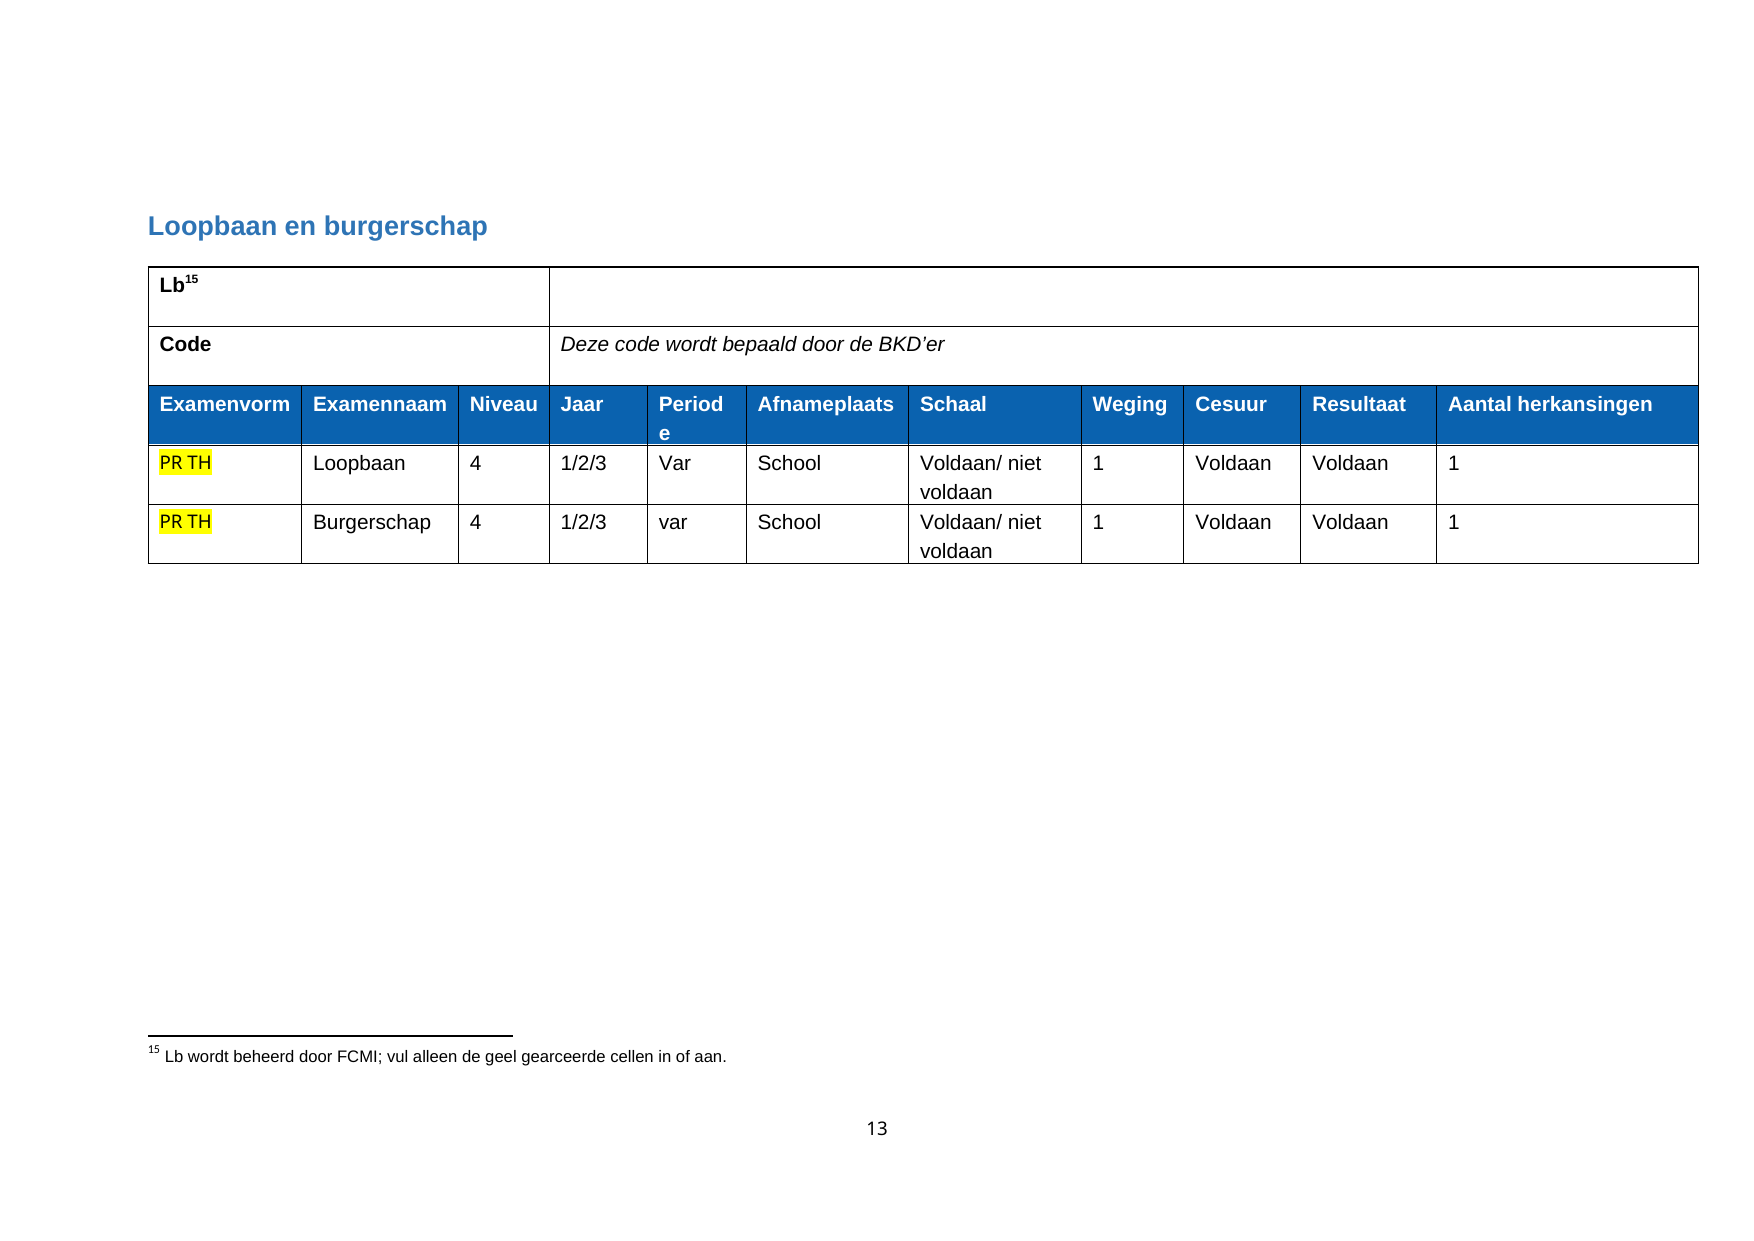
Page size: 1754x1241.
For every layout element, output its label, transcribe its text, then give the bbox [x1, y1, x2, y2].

table_cell Loopbaan [302, 446, 458, 504]
table_cell 1/2/3 [550, 505, 647, 563]
table_cell Burgerschap [302, 505, 458, 563]
table_cell PR TH [149, 446, 301, 504]
table_cell Examennaam [302, 386, 458, 444]
table_cell 4 [459, 446, 549, 504]
table_cell Periode [648, 386, 746, 444]
table_cell School [747, 446, 908, 504]
table_cell var [648, 505, 746, 563]
table_cell Niveau [459, 386, 549, 444]
table_header [550, 268, 1698, 326]
table_cell 1 [1437, 446, 1698, 504]
table_cell Voldaan [1301, 446, 1436, 504]
table_cell Jaar [550, 386, 647, 444]
table_cell Examenvorm [149, 386, 301, 444]
table_cell 1 [1437, 505, 1698, 563]
table_cell Voldaan/ niet voldaan [909, 446, 1081, 504]
table_cell Afnameplaats [747, 386, 908, 444]
table_cell 1 [1082, 446, 1183, 504]
table_header Lb [149, 268, 549, 326]
table_cell Voldaan [1184, 446, 1300, 504]
table_cell Voldaan/ niet voldaan [909, 505, 1081, 563]
table_cell 1 [1082, 505, 1183, 563]
table_cell Voldaan [1184, 505, 1300, 563]
table_cell Weging [1082, 386, 1183, 444]
table_cell PR TH [149, 505, 301, 563]
subtitle Loopbaan en burgerschap [148, 210, 1606, 241]
table_cell Code [149, 327, 549, 385]
table_cell 1/2/3 [550, 446, 647, 504]
table_cell 4 [459, 505, 549, 563]
table_cell Cesuur [1184, 386, 1300, 444]
table_cell Aantal herkansingen [1437, 386, 1698, 444]
table_cell Voldaan [1301, 505, 1436, 563]
table_cell Schaal [909, 386, 1081, 444]
table_cell Resultaat [1301, 386, 1436, 444]
table_cell Var [648, 446, 746, 504]
table_cell Deze code wordt bepaald door de BKD’er [550, 327, 1698, 385]
table_cell School [747, 505, 908, 563]
